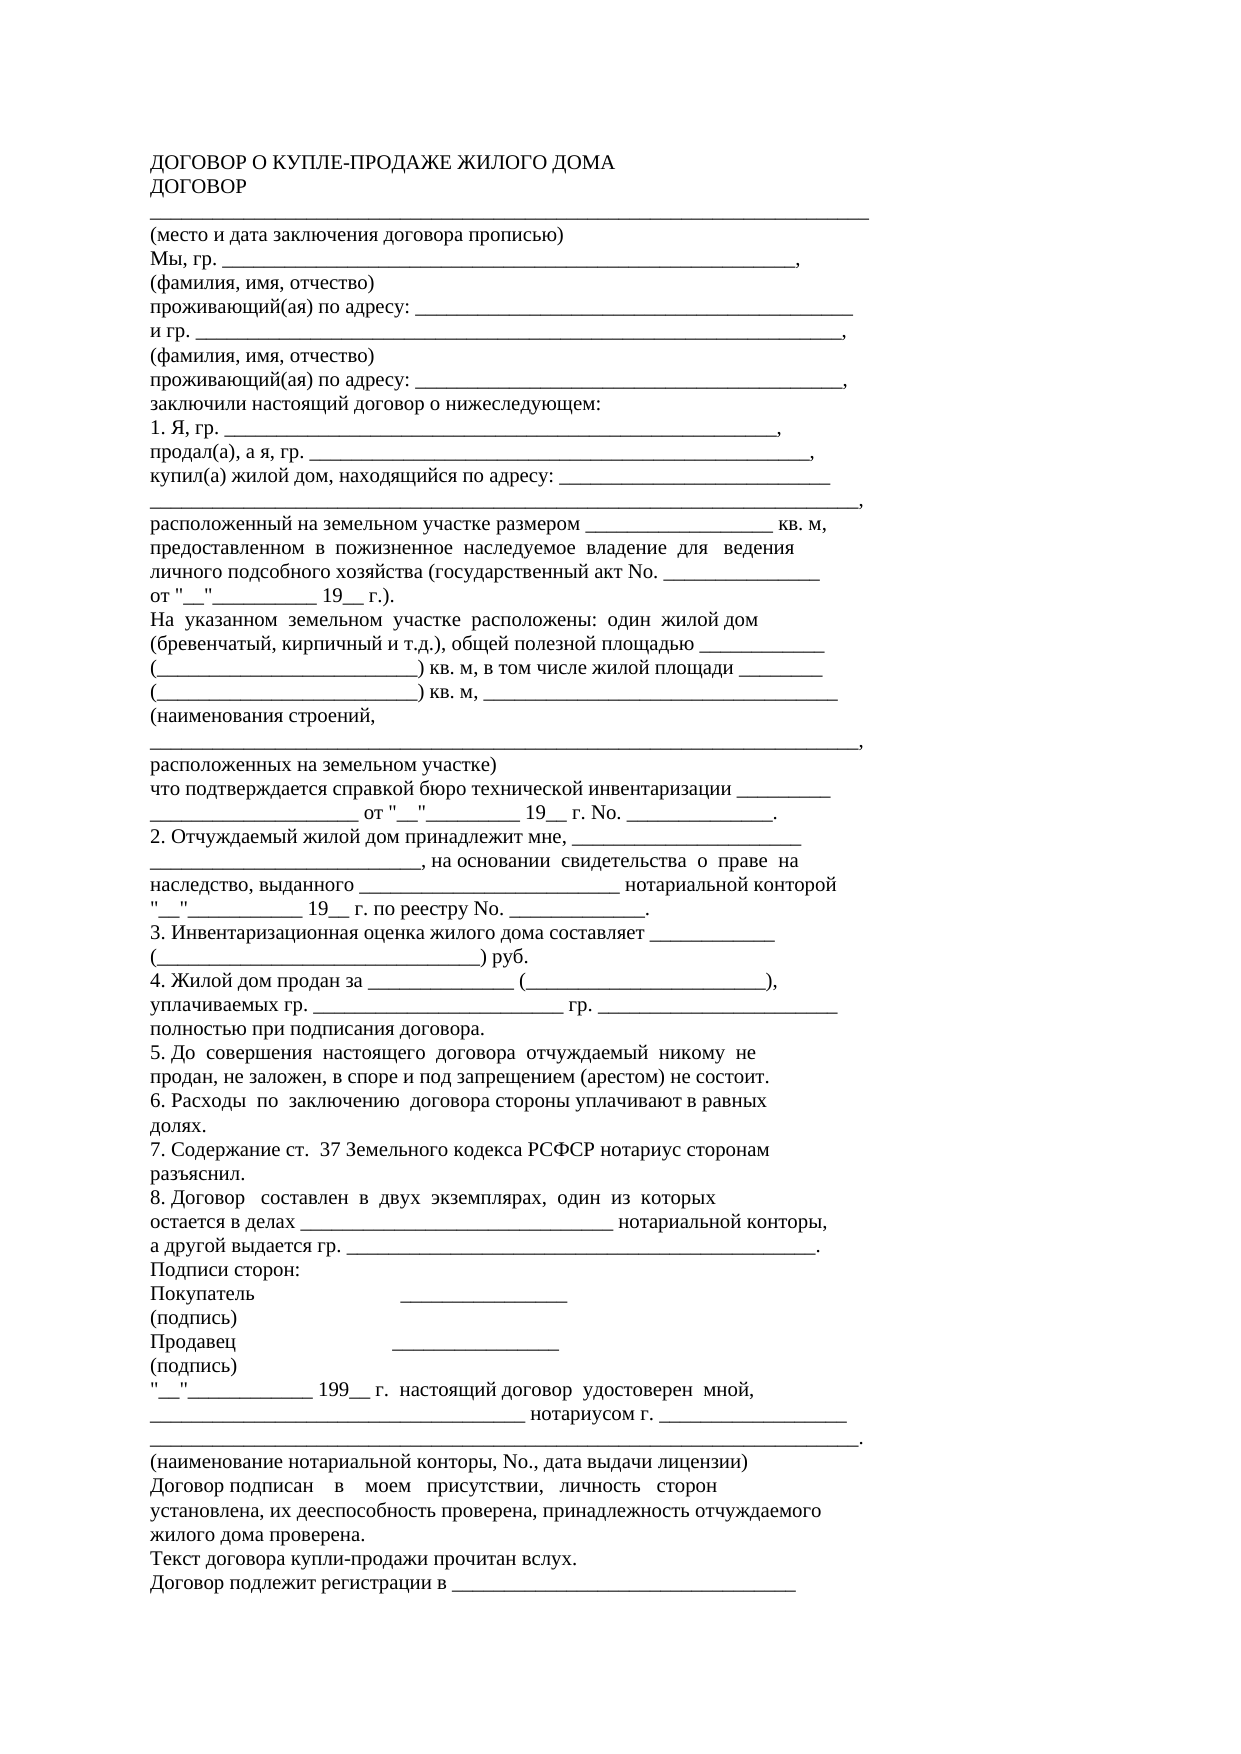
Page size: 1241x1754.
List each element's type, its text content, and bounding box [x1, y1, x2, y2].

text (_______________________________) руб. [150, 944, 1090, 968]
text (_________________________) кв. м, __________________________________ [150, 679, 1090, 703]
text Подписи сторон: [150, 1257, 1090, 1281]
text ____________________________________________________________________, [150, 727, 1090, 752]
text ____________________________________________________________________, [150, 487, 1090, 511]
text (фамилия, имя, отчество) [150, 342, 1090, 367]
text от "__"__________ 19__ г.). [150, 583, 1090, 607]
text (бревенчатый, кирпичный и т.д.), общей полезной площадью ____________ [150, 631, 1090, 655]
text 8. Договор составлен в двух экземплярах, один из которых [150, 1185, 1090, 1209]
text _____________________________________________________________________ [150, 198, 1090, 222]
text 2. Отчуждаемый жилой дом принадлежит мне, ______________________ [150, 824, 1090, 848]
text уплачиваемых гр. ________________________ гр. _______________________ [150, 992, 1090, 1016]
text (место и дата заключения договора прописью) [150, 222, 1090, 246]
text расположенный на земельном участке размером __________________ кв. м, [150, 511, 1090, 535]
text а другой выдается гр. _____________________________________________. [150, 1233, 1090, 1257]
text (подпись) [150, 1305, 1090, 1329]
text 4. Жилой дом продан за ______________ (_______________________), [150, 968, 1090, 992]
text и гр. ______________________________________________________________, [150, 318, 1090, 342]
text расположенных на земельном участке) [150, 752, 1090, 776]
text (наименования строений, [150, 703, 1090, 727]
text проживающий(ая) по адресу: __________________________________________ [150, 294, 1090, 318]
text установлена, их дееспособность проверена, принадлежность отчуждаемого [150, 1497, 1090, 1522]
text 1. Я, гр. _____________________________________________________, [150, 415, 1090, 439]
text личного подсобного хозяйства (государственный акт No. _______________ [150, 559, 1090, 583]
text ____________________________________ нотариусом г. __________________ [150, 1401, 1090, 1425]
text (фамилия, имя, отчество) [150, 270, 1090, 294]
text Мы, гр. _______________________________________________________, [150, 246, 1090, 270]
text Договор подписан в моем присутствии, личность сторон [150, 1473, 1090, 1497]
text (наименование нотариальной конторы, Nо., дата выдачи лицензии) [150, 1449, 1090, 1473]
text Текст договора купли-продажи прочитан вслух. [150, 1546, 1090, 1570]
text ДОГОВОР [150, 174, 1090, 198]
text продал(а), а я, гр. ________________________________________________, [150, 439, 1090, 463]
text ____________________________________________________________________. [150, 1425, 1090, 1449]
text ____________________ от "__"_________ 19__ г. No. ______________. [150, 800, 1090, 824]
text жилого дома проверена. [150, 1522, 1090, 1546]
text __________________________, на основании свидетельства о праве на [150, 848, 1090, 872]
text "__"___________ 19__ г. по реестру No. _____________. [150, 896, 1090, 920]
text что подтверждается справкой бюро технической инвентаризации _________ [150, 776, 1090, 800]
text 5. До совершения настоящего договора отчуждаемый никому не [150, 1040, 1090, 1064]
text (подпись) [150, 1353, 1090, 1377]
text На указанном земельном участке расположены: один жилой дом [150, 607, 1090, 631]
text 6. Расходы по заключению договора стороны уплачивают в равных [150, 1088, 1090, 1112]
text ДОГОВОР О КУПЛЕ-ПРОДАЖЕ ЖИЛОГО ДОМА [150, 150, 1090, 174]
text (_________________________) кв. м, в том числе жилой площади ________ [150, 655, 1090, 679]
text "__"____________ 199__ г. настоящий договор удостоверен мной, [150, 1377, 1090, 1401]
text Покупатель ________________ [150, 1281, 1090, 1305]
text предоставленном в пожизненное наследуемое владение для ведения [150, 535, 1090, 559]
text Продавец ________________ [150, 1329, 1090, 1353]
text продан, не заложен, в споре и под запрещением (арестом) не состоит. [150, 1064, 1090, 1088]
text остается в делах ______________________________ нотариальной конторы, [150, 1209, 1090, 1233]
text проживающий(ая) по адресу: _________________________________________, [150, 367, 1090, 391]
text разъяснил. [150, 1161, 1090, 1185]
text 7. Содержание ст. 37 Земельного кодекса РСФСР нотариус сторонам [150, 1137, 1090, 1161]
text Договор подлежит регистрации в _________________________________ [150, 1570, 1090, 1594]
text купил(а) жилой дом, находящийся по адресу: __________________________ [150, 463, 1090, 487]
text долях. [150, 1112, 1090, 1137]
text наследство, выданного _________________________ нотариальной конторой [150, 872, 1090, 896]
text полностью при подписания договора. [150, 1016, 1090, 1040]
text заключили настоящий договор о нижеследующем: [150, 391, 1090, 415]
text 3. Инвентаризационная оценка жилого дома составляет ____________ [150, 920, 1090, 944]
